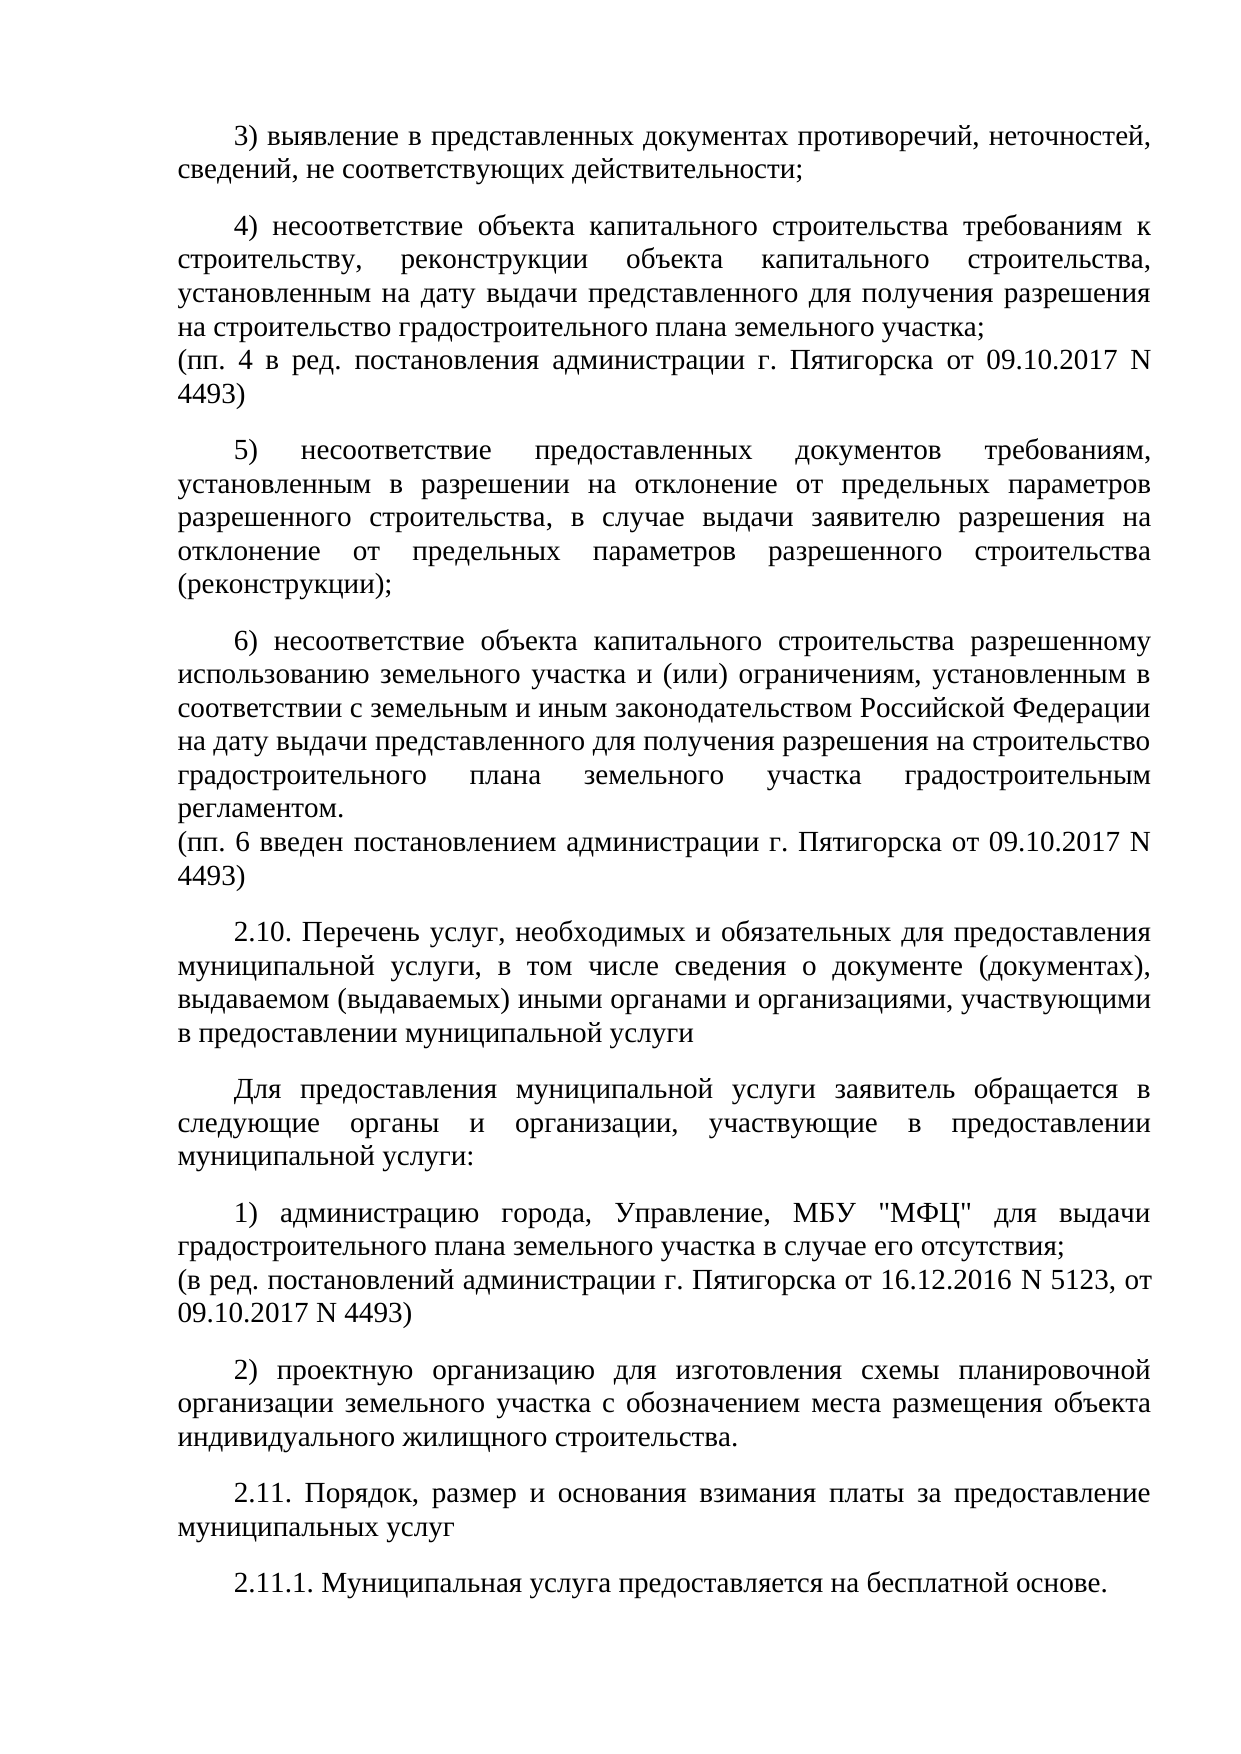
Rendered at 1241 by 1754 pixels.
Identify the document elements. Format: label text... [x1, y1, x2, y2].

text 6) несоответствие объекта капитального строительства разрешенному использованию земельного участка и (или) ограничениям, установленным в соответствии с земельным и иным законодательством Российской Федерации на дату выдачи представленного для получения разрешения на строительство градостроительного плана земельного участка градостроительным регламентом. [177, 623, 1152, 824]
text Для предоставления муниципальной услуги заявитель обращается в следующие органы и организации, участвующие в предоставлении муниципальной услуги: [177, 1071, 1152, 1172]
text 4) несоответствие объекта капитального строительства требованиям к строительству, реконструкции объекта капитального строительства, установленным на дату выдачи представленного для получения разрешения на строительство градостроительного плана земельного участка; [177, 208, 1152, 342]
text 1) администрацию города, Управление, МБУ "МФЦ" для выдачи градостроительного плана земельного участка в случае его отсутствия; [177, 1195, 1152, 1262]
text 2.11. Порядок, размер и основания взимания платы за предоставление муниципальных услуг [177, 1475, 1152, 1542]
text 5) несоответствие предоставленных документов требованиям, установленным в разрешении на отклонение от предельных параметров разрешенного строительства, в случае выдачи заявителю разрешения на отклонение от предельных параметров разрешенного строительства (реконструкции); [177, 432, 1152, 600]
text (пп. 4 в ред. постановления администрации г. Пятигорска от 09.10.2017 N 4493) [177, 342, 1152, 409]
text 2.10. Перечень услуг, необходимых и обязательных для предоставления муниципальной услуги, в том числе сведения о документе (документах), выдаваемом (выдаваемых) иными органами и организациями, участвующими в предоставлении муниципальной услуги [177, 914, 1152, 1048]
text 2) проектную организацию для изготовления схемы планировочной организации земельного участка с обозначением места размещения объекта индивидуального жилищного строительства. [177, 1352, 1152, 1452]
text (в ред. постановлений администрации г. Пятигорска от 16.12.2016 N 5123, от 09.10.2017 N 4493) [177, 1262, 1152, 1329]
text 2.11.1. Муниципальная услуга предоставляется на бесплатной основе. [177, 1565, 1152, 1599]
text 3) выявление в представленных документах противоречий, неточностей, сведений, не соответствующих действительности; [177, 118, 1152, 185]
text (пп. 6 введен постановлением администрации г. Пятигорска от 09.10.2017 N 4493) [177, 824, 1152, 891]
